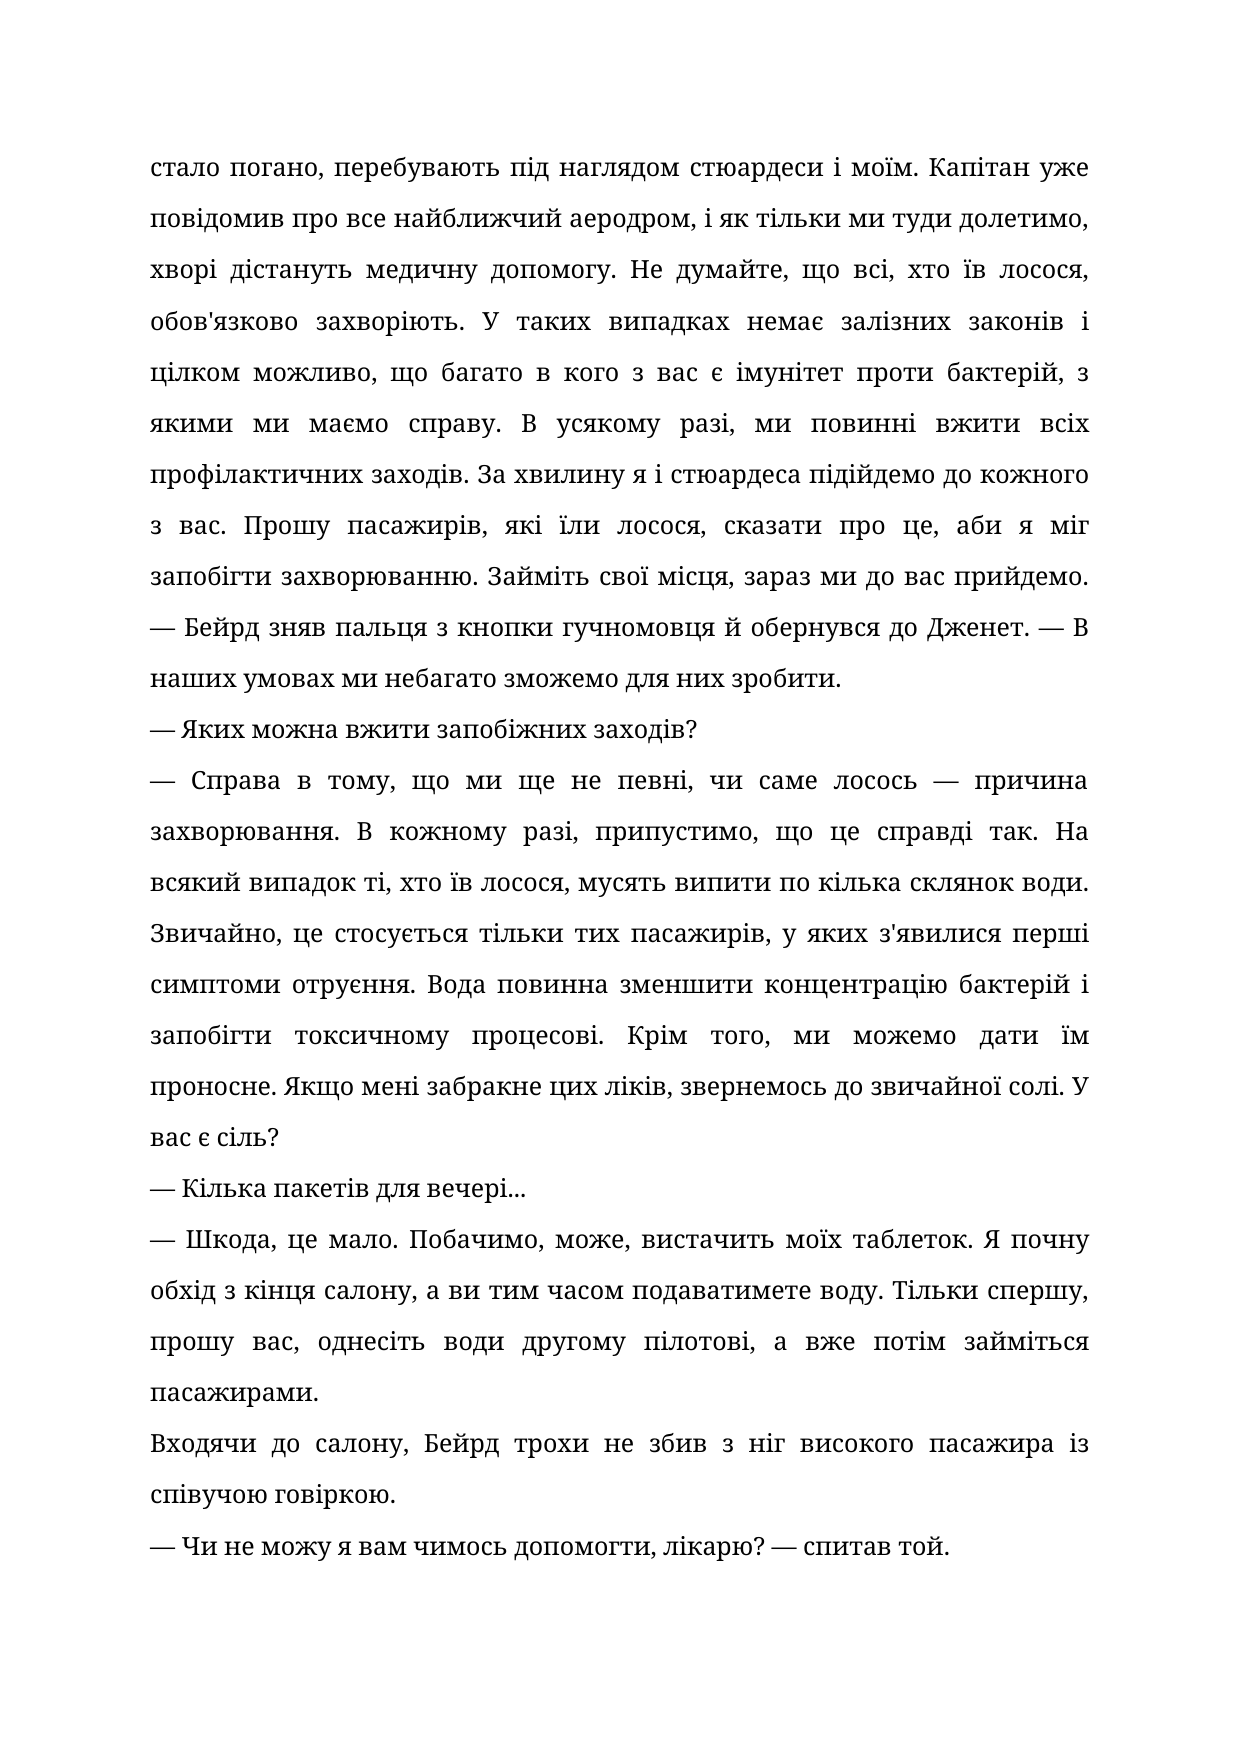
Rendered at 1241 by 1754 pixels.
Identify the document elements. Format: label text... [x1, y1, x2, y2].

text — Яких можна вжити запобіжних заходів? [150, 711, 1090, 746]
text — Шкода, це мало. Побачимо, може, вистачить моїх таблеток. Я почну обхід з кінця салону, а ви тим часом подаватимете воду. Тільки спершу, прошу вас, однесіть води другому пілотові, а вже потім займіться пасажирами. [150, 1222, 1090, 1409]
text — Кілька пакетів для вечері... [150, 1171, 1090, 1205]
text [150, 150, 1090, 694]
text Входячи до салону, Бейрд трохи не збив з ніг високого пасажира із співучою говіркою. [150, 1426, 1090, 1511]
text — Справа в тому, що ми ще не певні, чи саме лосось — причина захворювання. В кожному разі, припустимо, що це справді так. На всякий випадок ті, хто їв лосося, мусять випити по кілька склянок води. Звичайно, це стосується тільки тих пасажирів, у яких з'явилися перші симптоми отруєння. Вода повинна зменшити концентрацію бактерій і запобігти токсичному процесові. Крім того, ми можемо дати їм проносне. Якщо мені забракне цих ліків, звернемось до звичайної солі. У вас є сіль? [150, 762, 1090, 1154]
text — Чи не можу я вам чимось допомогти, лікарю? — спитав той. [150, 1528, 1090, 1562]
